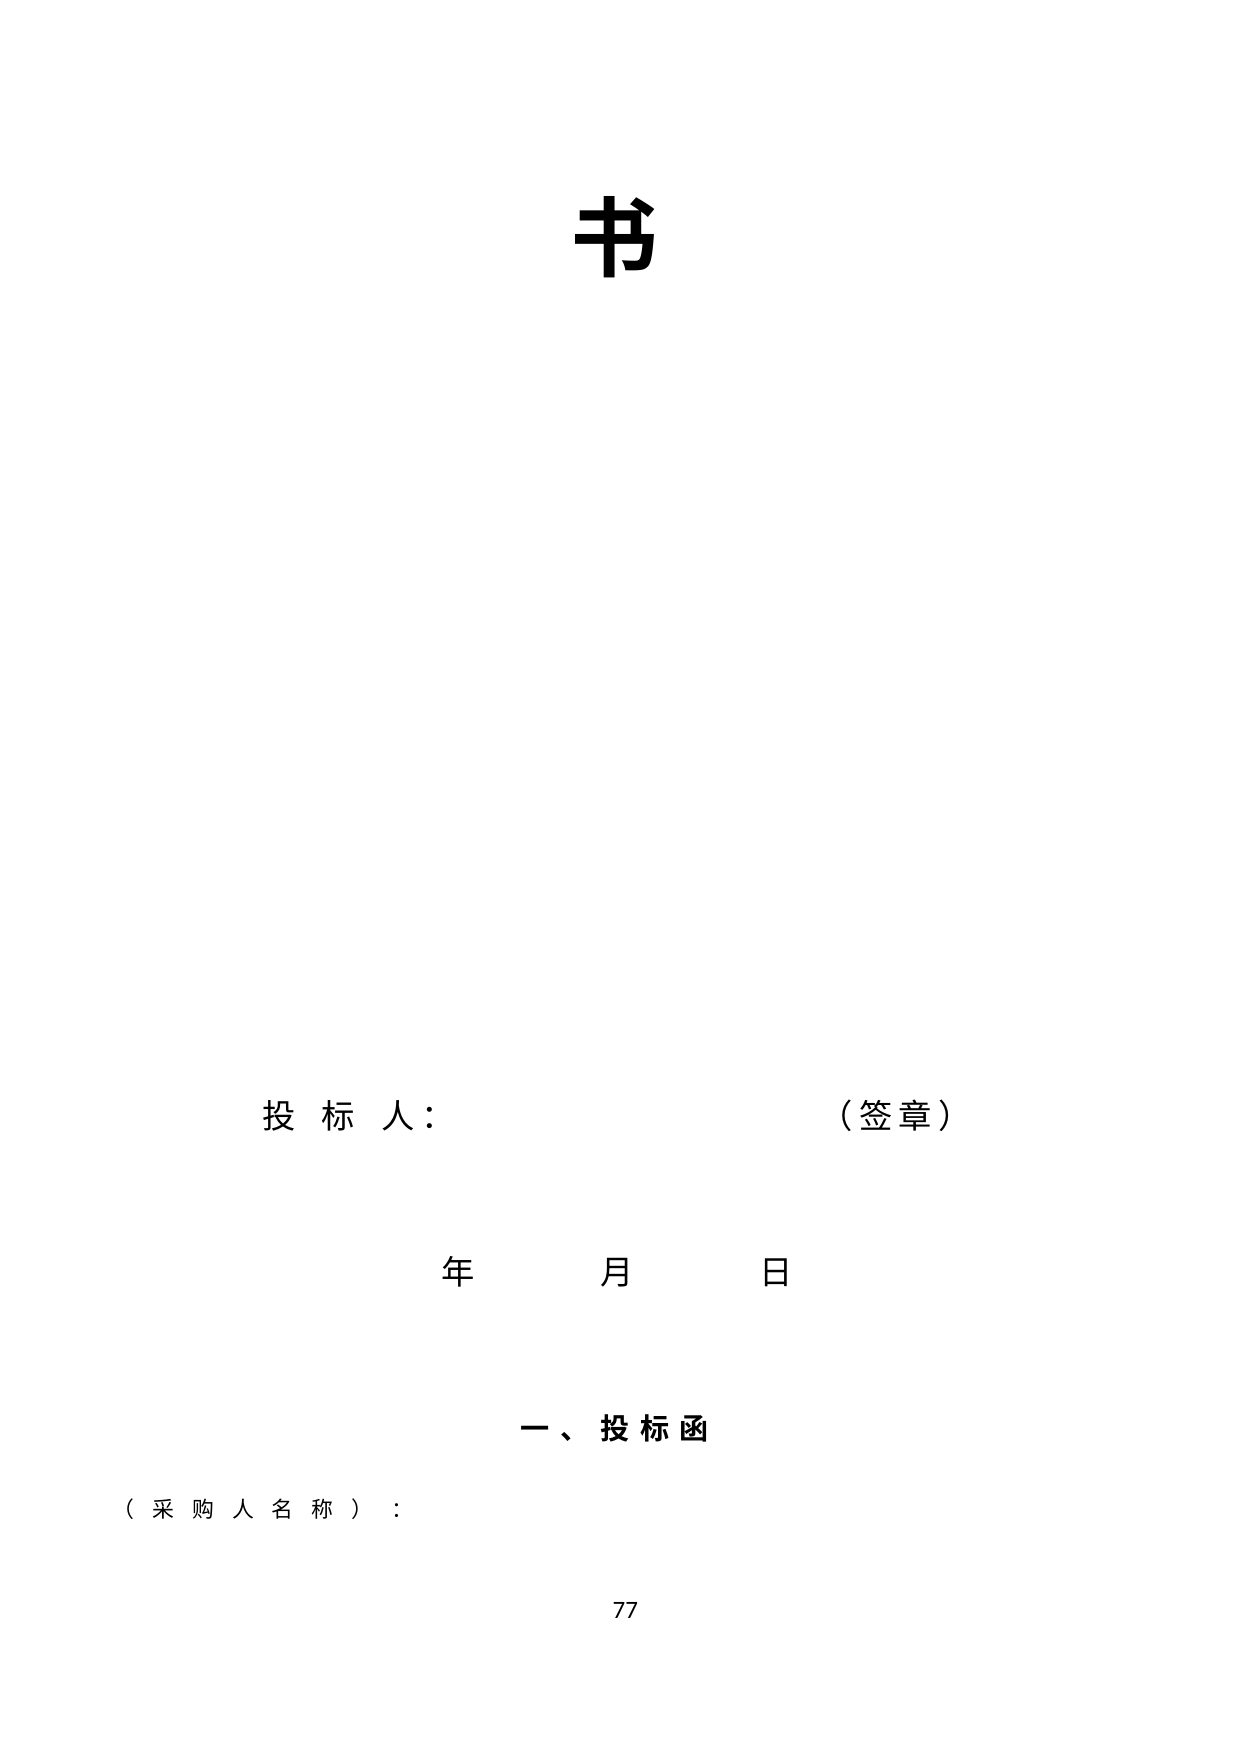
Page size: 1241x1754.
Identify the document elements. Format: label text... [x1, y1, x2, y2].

text 年 月 日 [113, 1240, 1127, 1300]
text （采购人名称）： [113, 1478, 1127, 1538]
text 投 标 人： （签章） [113, 1084, 1127, 1144]
text 书 [113, 157, 1127, 307]
subtitle 一、投标函 [113, 1397, 1127, 1457]
